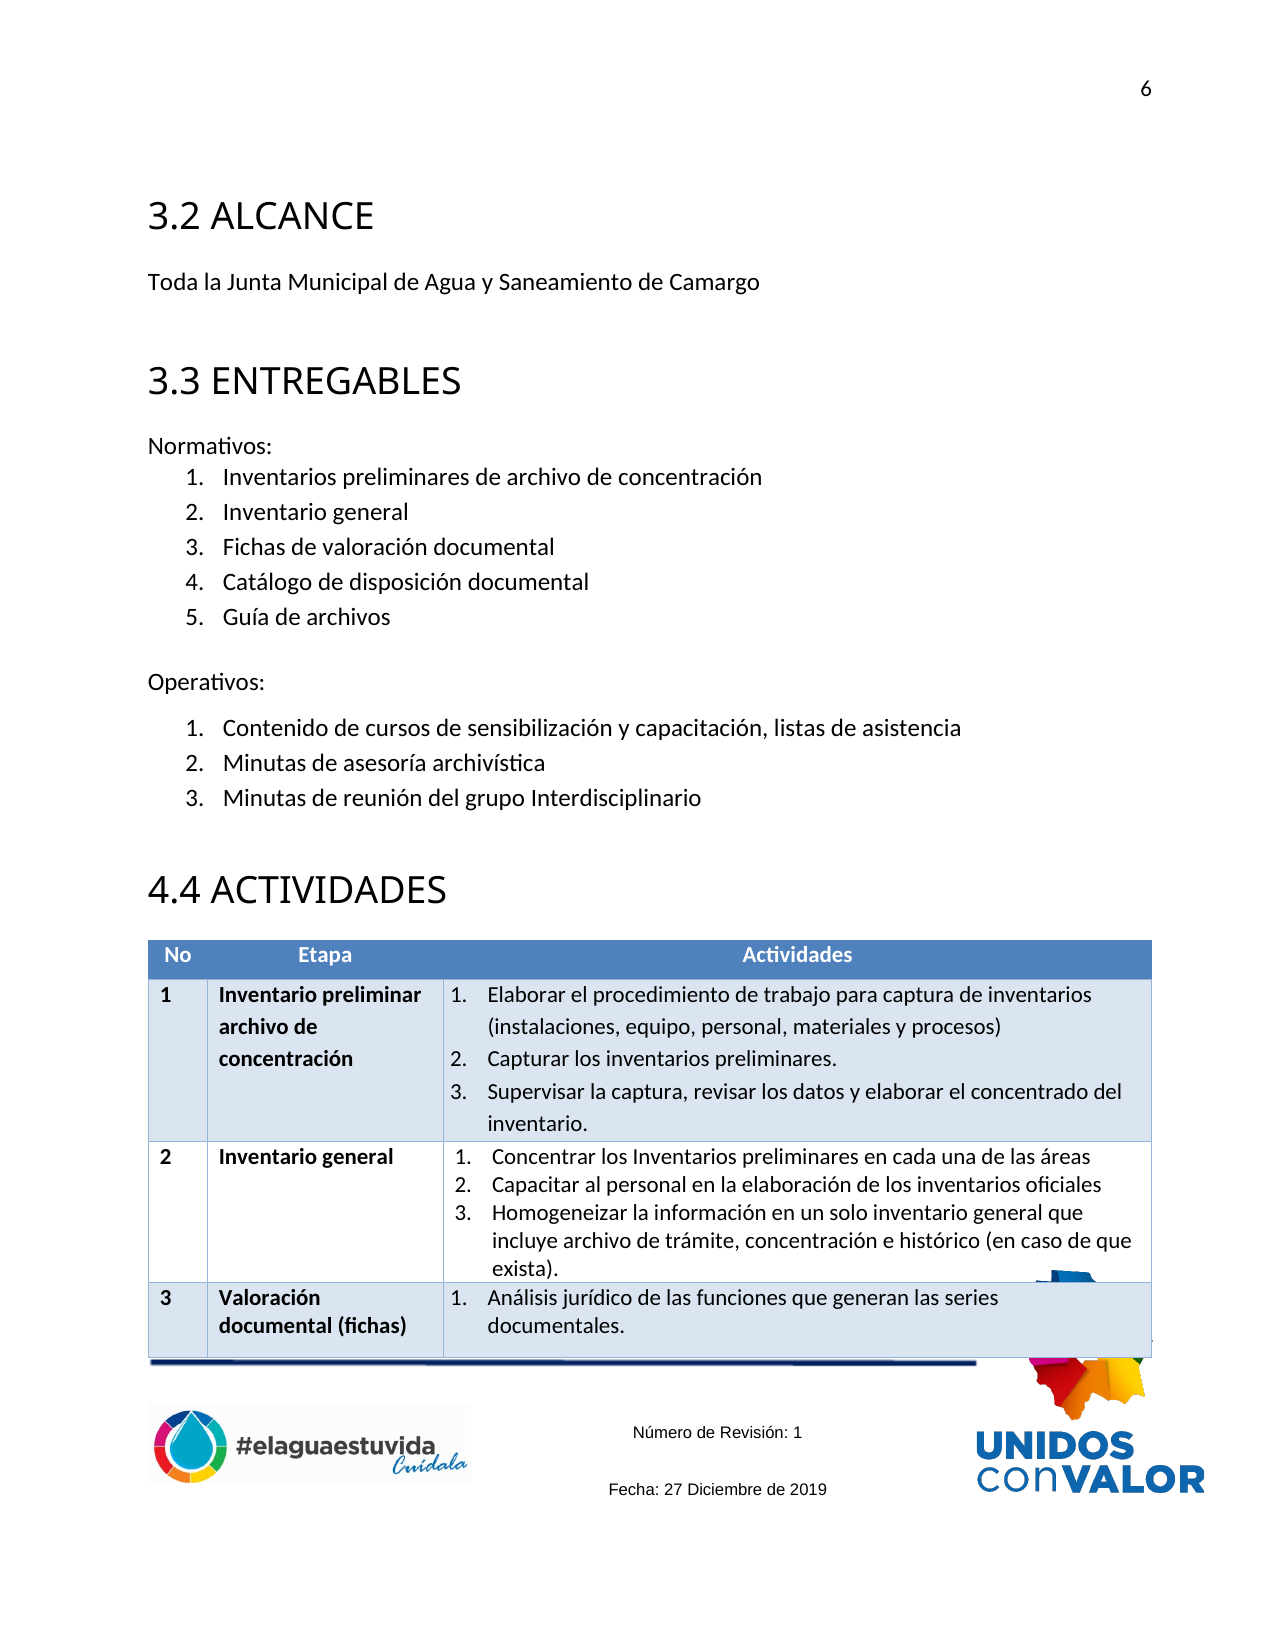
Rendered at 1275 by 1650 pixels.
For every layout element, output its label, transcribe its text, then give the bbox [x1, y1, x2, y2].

table_cell 2 [149, 1142, 207, 1282]
text Toda la Junta Municipal de Agua y Saneamiento de Camargo [148, 266, 1152, 297]
table_cell Inventario preliminar archivo de concentración [208, 980, 443, 1141]
table_header Actividades [444, 941, 1151, 979]
table_header No [149, 941, 207, 979]
text 3.3 ENTREGABLES [148, 354, 1152, 405]
picture [147, 1270, 1205, 1493]
list Catálogo de disposición documental [185, 566, 1152, 597]
table_cell Concentrar los Inventarios preliminares en cada una de las áreas Capacitar al personal en la elaboración de los inventarios oficiales Homogeneizar la información en un solo inventario general que incluye archivo de trámite, concentración e histórico (en caso de que exista). [444, 1142, 1151, 1282]
list Inventario general [185, 496, 1152, 527]
text 4.4 ACTIVIDADES [148, 863, 1152, 914]
table_header Etapa [208, 941, 443, 979]
picture [147, 1402, 472, 1483]
table_cell Valoración documental (fichas) [208, 1283, 443, 1357]
table_cell Elaborar el procedimiento de trabajo para captura de inventarios (instalaciones, equipo, personal, materiales y procesos) Capturar los inventarios preliminares. Supervisar la captura, revisar los datos y elaborar el concentrado del inventario. [444, 980, 1151, 1141]
list Fichas de valoración documental [185, 531, 1152, 562]
list Guía de archivos [185, 601, 1152, 632]
table_cell Inventario general [208, 1142, 443, 1282]
text 3.2 ALCANCE [148, 190, 1152, 241]
text Operativos: [148, 667, 1152, 697]
table_cell 1 [149, 980, 207, 1141]
list Contenido de cursos de sensibilización y capacitación, listas de asistencia [185, 712, 1152, 743]
table_cell 3 [149, 1283, 207, 1357]
list Inventarios preliminares de archivo de concentración [185, 461, 1152, 492]
list Minutas de reunión del grupo Interdisciplinario [185, 782, 1152, 813]
list Minutas de asesoría archivística [185, 747, 1152, 778]
text Normativos: [148, 431, 1152, 461]
